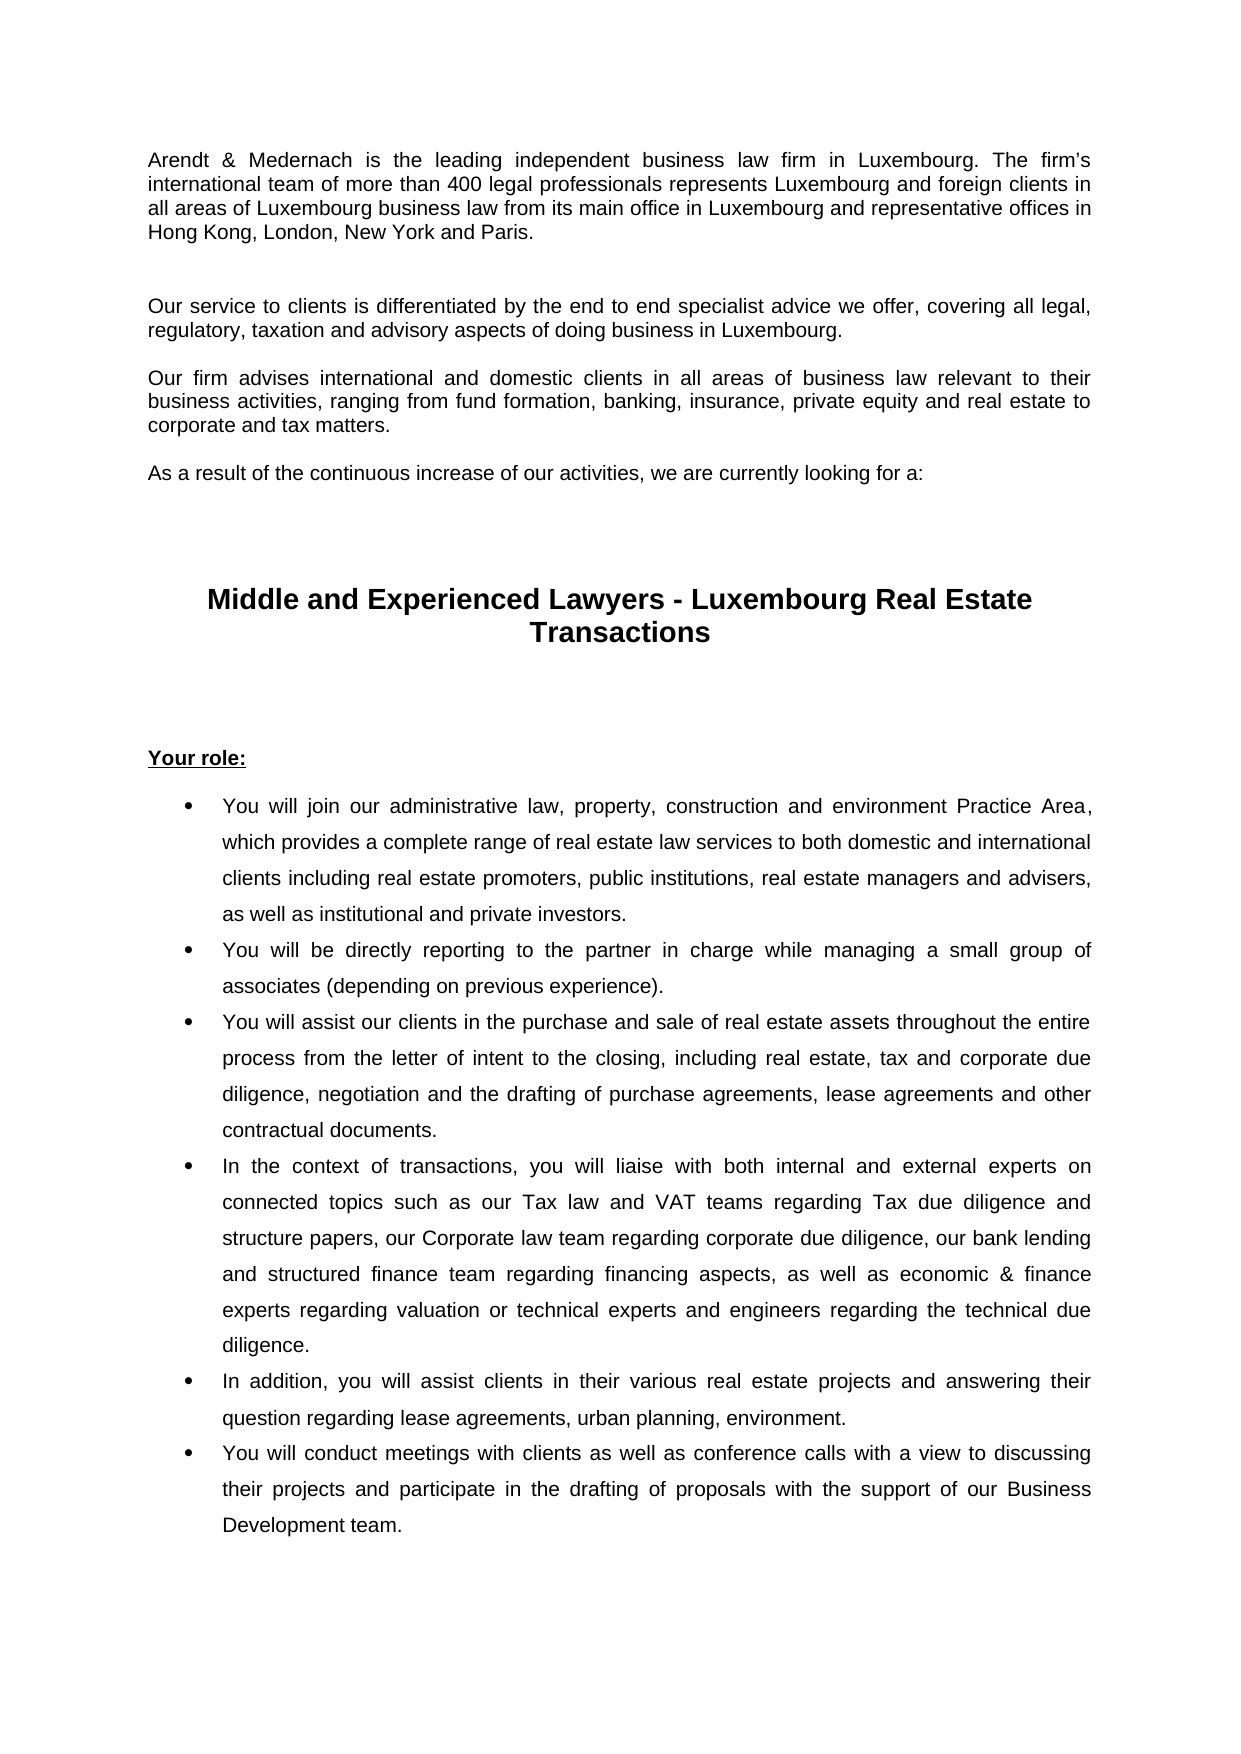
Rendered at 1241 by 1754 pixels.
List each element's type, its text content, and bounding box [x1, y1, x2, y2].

list You will conduct meetings with clients as well as conference calls with a view to discussing their projects and participate in the drafting of proposals with the support of our Business Development team. [185, 1441, 1093, 1537]
text As a result of the continuous increase of our activities, we are currently looking for a: [148, 461, 1093, 485]
text Arendt & Medernach is the leading independent business law firm in Luxembourg. The firm’s international team of more than 400 legal professionals represents Luxembourg and foreign clients in all areas of Luxembourg business law from its main office in Luxembourg and representative offices in Hong Kong, London, New York and Paris. [148, 148, 1093, 243]
text Our firm advises international and domestic clients in all areas of business law relevant to their business activities, ranging from fund formation, banking, insurance, private equity and real estate to corporate and tax matters. [148, 341, 1093, 437]
list In addition, you will assist clients in their various real estate projects and answering their question regarding lease agreements, urban planning, environment. [185, 1369, 1093, 1429]
list You will join our administrative law, property, construction and environment Practice Area, which provides a complete range of real estate law services to both domestic and international clients including real estate promoters, public institutions, real estate managers and advisers, as well as institutional and private investors. [185, 794, 1093, 926]
list You will assist our clients in the purchase and sale of real estate assets throughout the entire process from the letter of intent to the closing, including real estate, tax and corporate due diligence, negotiation and the drafting of purchase agreements, lease agreements and other contractual documents. [185, 1010, 1093, 1142]
text Middle and Experienced Lawyers - Luxembourg Real Estate Transactions [148, 582, 1093, 649]
text Your role: [148, 746, 1093, 769]
list In the context of transactions, you will liaise with both internal and external experts on connected topics such as our Tax law and VAT teams regarding Tax due diligence and structure papers, our Corporate law team regarding corporate due diligence, our bank lending and structured finance team regarding financing aspects, as well as economic & finance experts regarding valuation or technical experts and engineers regarding the technical due diligence. [185, 1153, 1093, 1357]
text Our service to clients is differentiated by the end to end specialist advice we offer, covering all legal, regulatory, taxation and advisory aspects of doing business in Luxembourg. [148, 293, 1093, 341]
list You will be directly reporting to the partner in charge while managing a small group of associates (depending on previous experience). [185, 938, 1093, 998]
